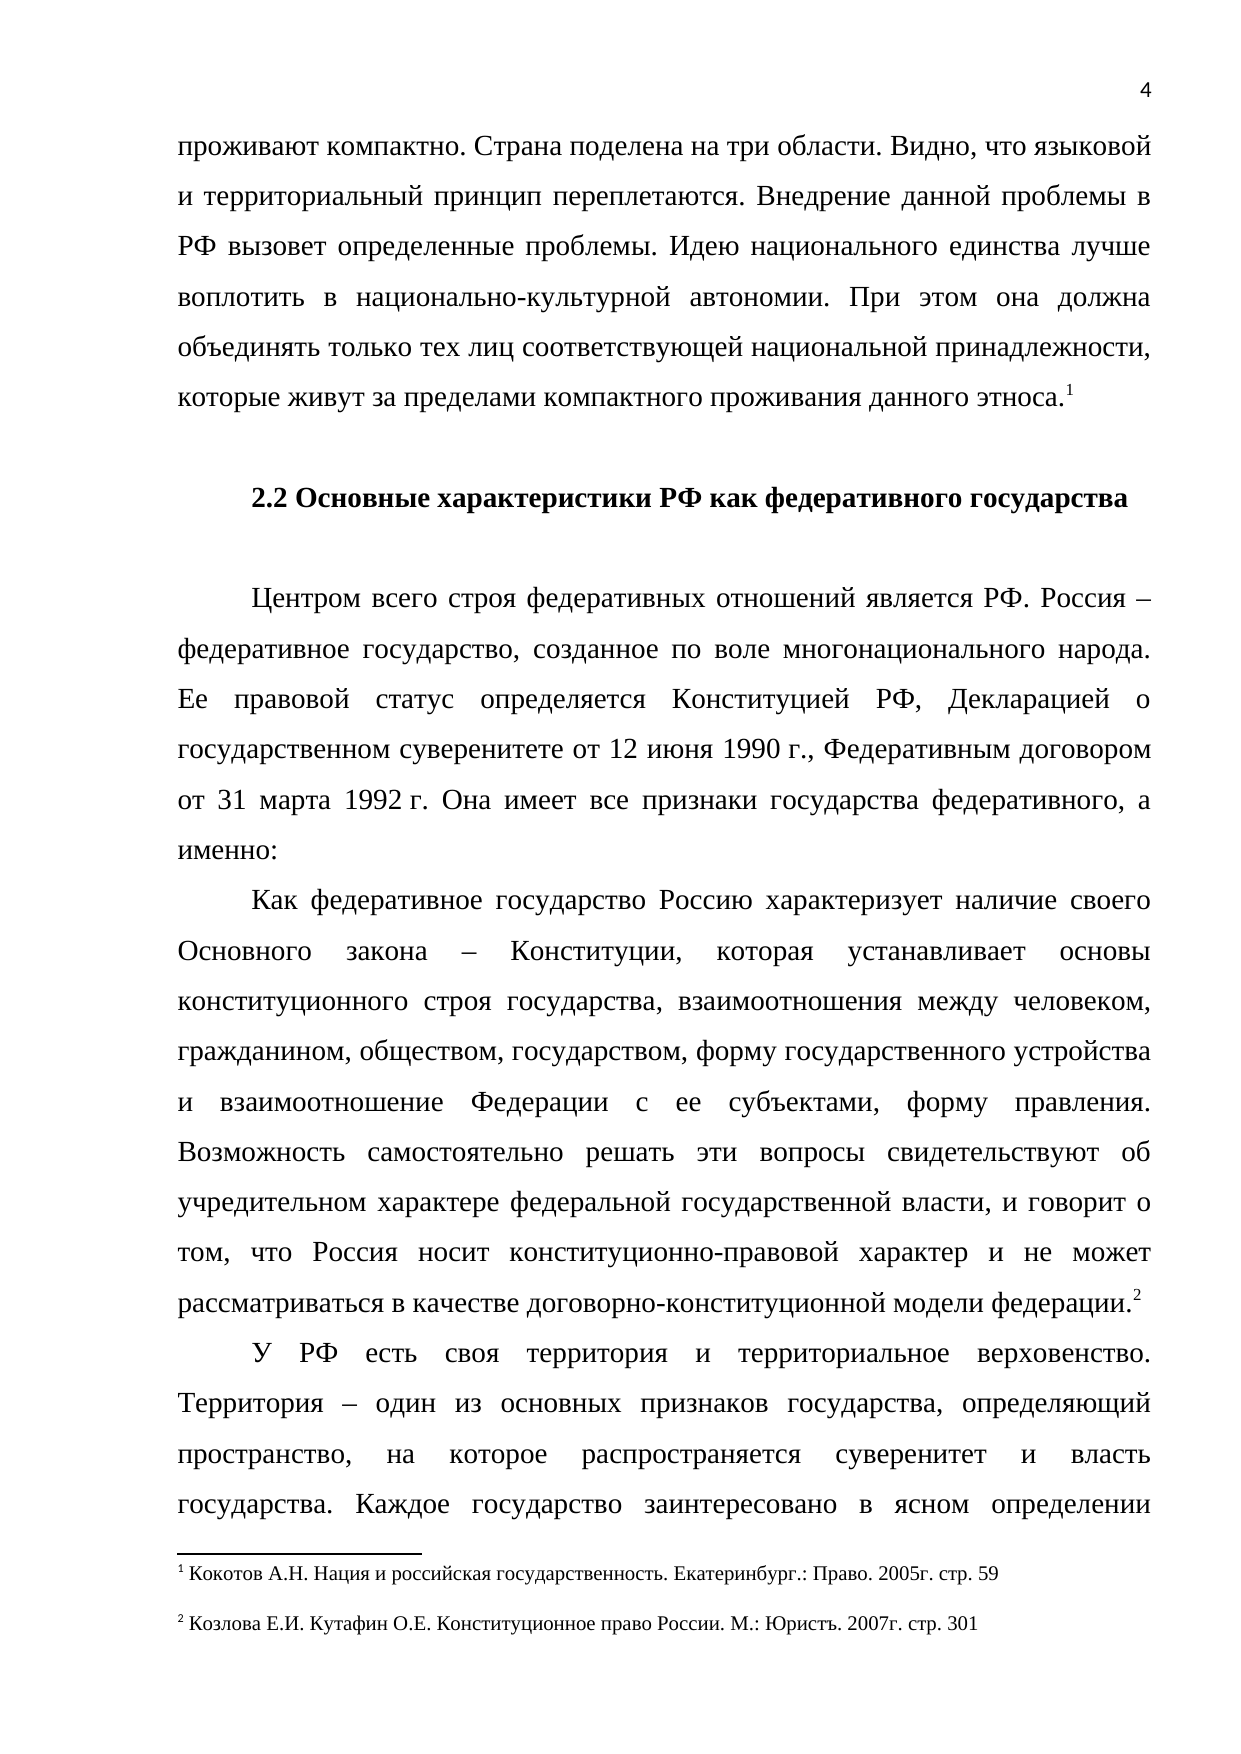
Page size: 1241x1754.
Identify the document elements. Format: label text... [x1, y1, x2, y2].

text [177, 128, 1152, 413]
text Центром всего строя федеративных отношений является РФ. Россия – федеративное государство, созданное по воле многонационального народа. Ее правовой статус определяется Конституцией РФ, Декларацией о государственном суверенитете от 12 июня 1990 г., Федеративным договором от 31 марта 1992 г. Она имеет все признаки государства федеративного, а именно: [177, 581, 1152, 866]
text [177, 1335, 1152, 1520]
text Как федеративное государство Россию характеризует наличие своего Основного закона – Конституции, которая устанавливает основы конституционного строя государства, взаимоотношения между человеком, гражданином, обществом, государством, форму государственного устройства и взаимоотношение Федерации с ее субъектами, форму правления. Возможность самостоятельно решать эти вопросы свидетельствуют об учредительном характере федеральной государственной власти, и говорит о том, что Россия носит конституционно-правовой характер и не может рассматриваться в качестве договорно-конституционной модели федерации. [177, 882, 1152, 1318]
text 2.2 Основные характеристики РФ как федеративного государства [177, 480, 1152, 513]
